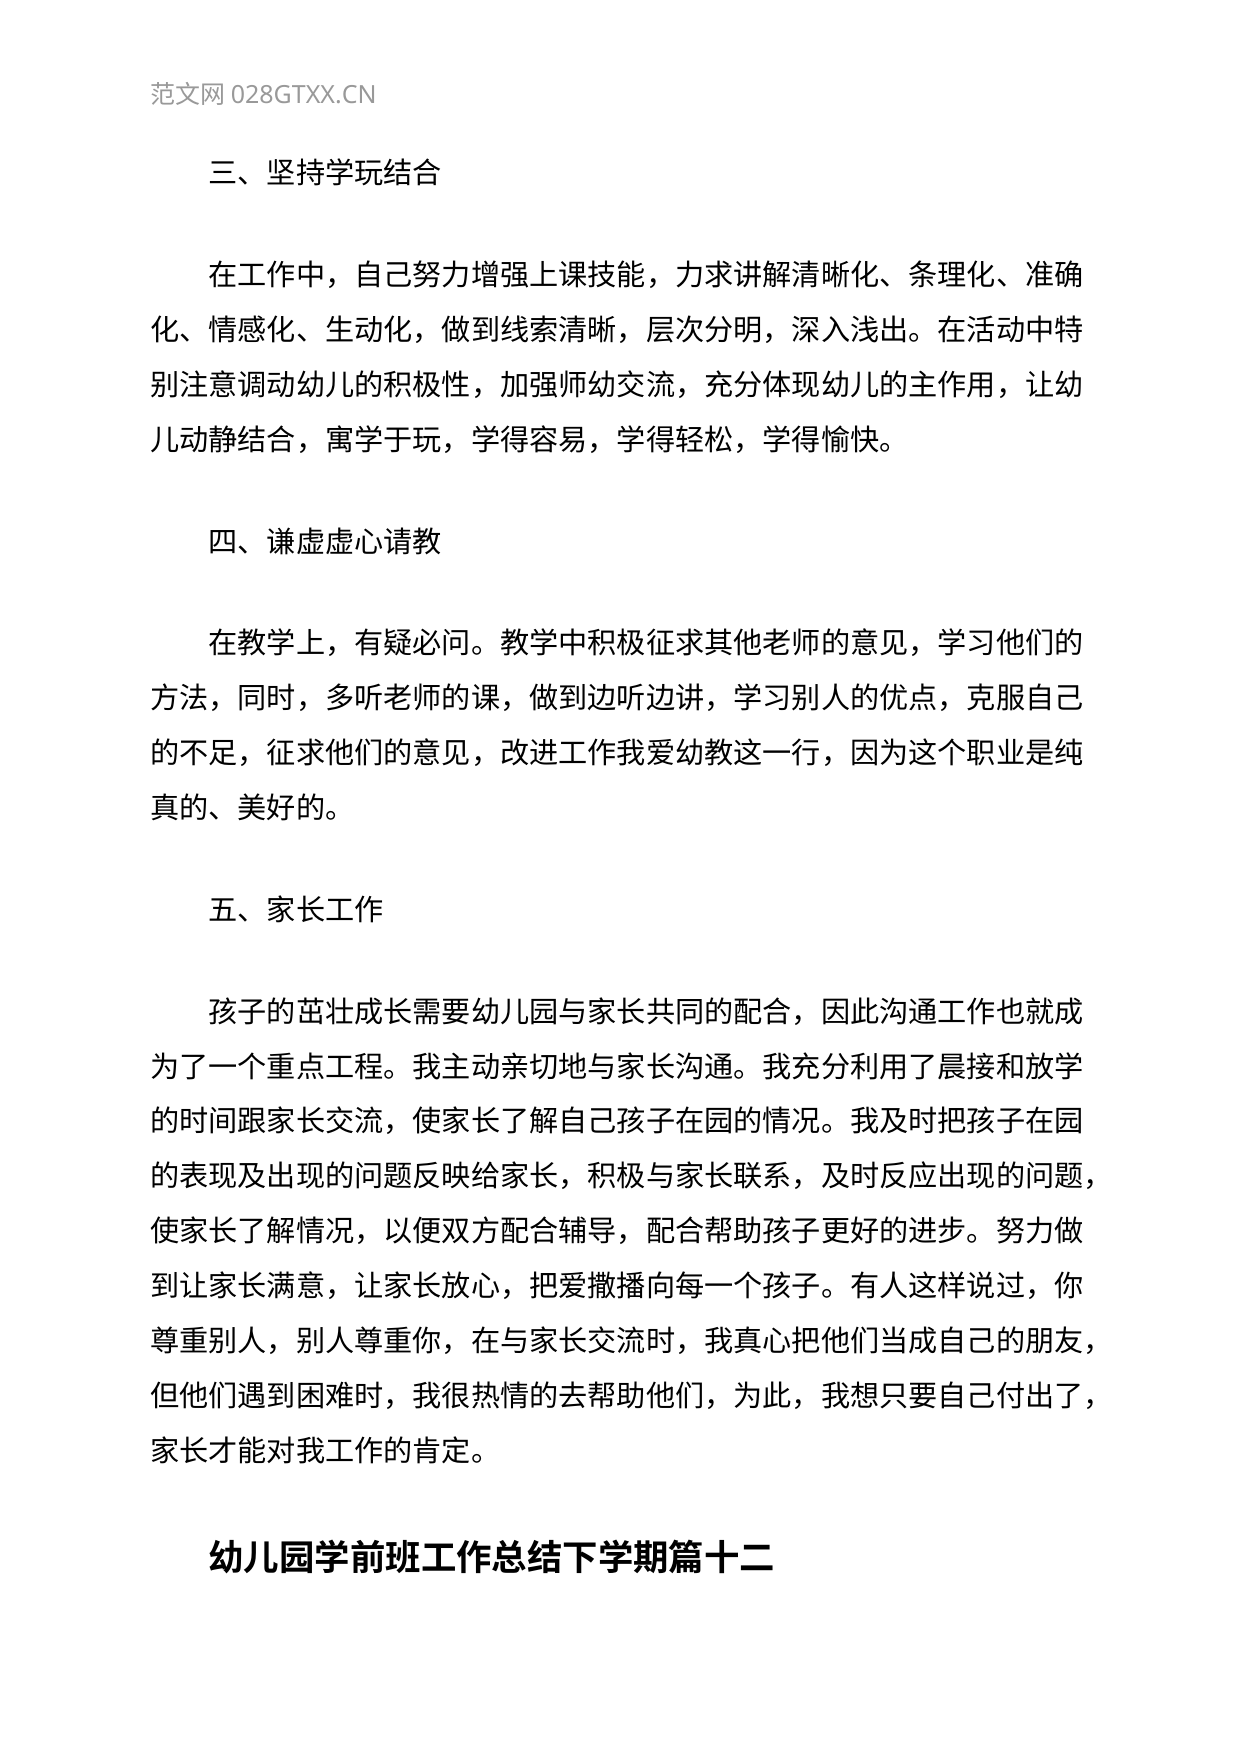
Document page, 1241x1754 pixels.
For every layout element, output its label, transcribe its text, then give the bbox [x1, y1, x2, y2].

text 三、坚持学玩结合 [150, 150, 1090, 192]
text 五、家长工作 [150, 886, 1090, 929]
text 在教学上，有疑必问。教学中积极征求其他老师的意见，学习他们的方法，同时，多听老师的课，做到边听边讲，学习别人的优点，克服自己的不足，征求他们的意见，改进工作我爱幼教这一行，因为这个职业是纯真的、美好的。 [150, 620, 1090, 827]
text 在工作中，自己努力增强上课技能，力求讲解清晰化、条理化、准确化、情感化、生动化，做到线索清晰，层次分明，深入浅出。在活动中特别注意调动幼儿的积极性，加强师幼交流，充分体现幼儿的主作用，让幼儿动静结合，寓学于玩，学得容易，学得轻松，学得愉快。 [150, 252, 1090, 459]
text 孩子的茁壮成长需要幼儿园与家长共同的配合，因此沟通工作也就成为了一个重点工程。我主动亲切地与家长沟通。我充分利用了晨接和放学的时间跟家长交流，使家长了解自己孩子在园的情况。我及时把孩子在园的表现及出现的问题反映给家长，积极与家长联系，及时反应出现的问题，使家长了解情况，以便双方配合辅导，配合帮助孩子更好的进步。努力做到让家长满意，让家长放心，把爱撒播向每一个孩子。有人这样说过，你尊重别人，别人尊重你，在与家长交流时，我真心把他们当成自己的朋友，但他们遇到困难时，我很热情的去帮助他们，为此，我想只要自己付出了，家长才能对我工作的肯定。 [150, 988, 1090, 1470]
text 幼儿园学前班工作总结下学期篇十二 [150, 1529, 1090, 1580]
text 四、谦虚虚心请教 [150, 518, 1090, 561]
